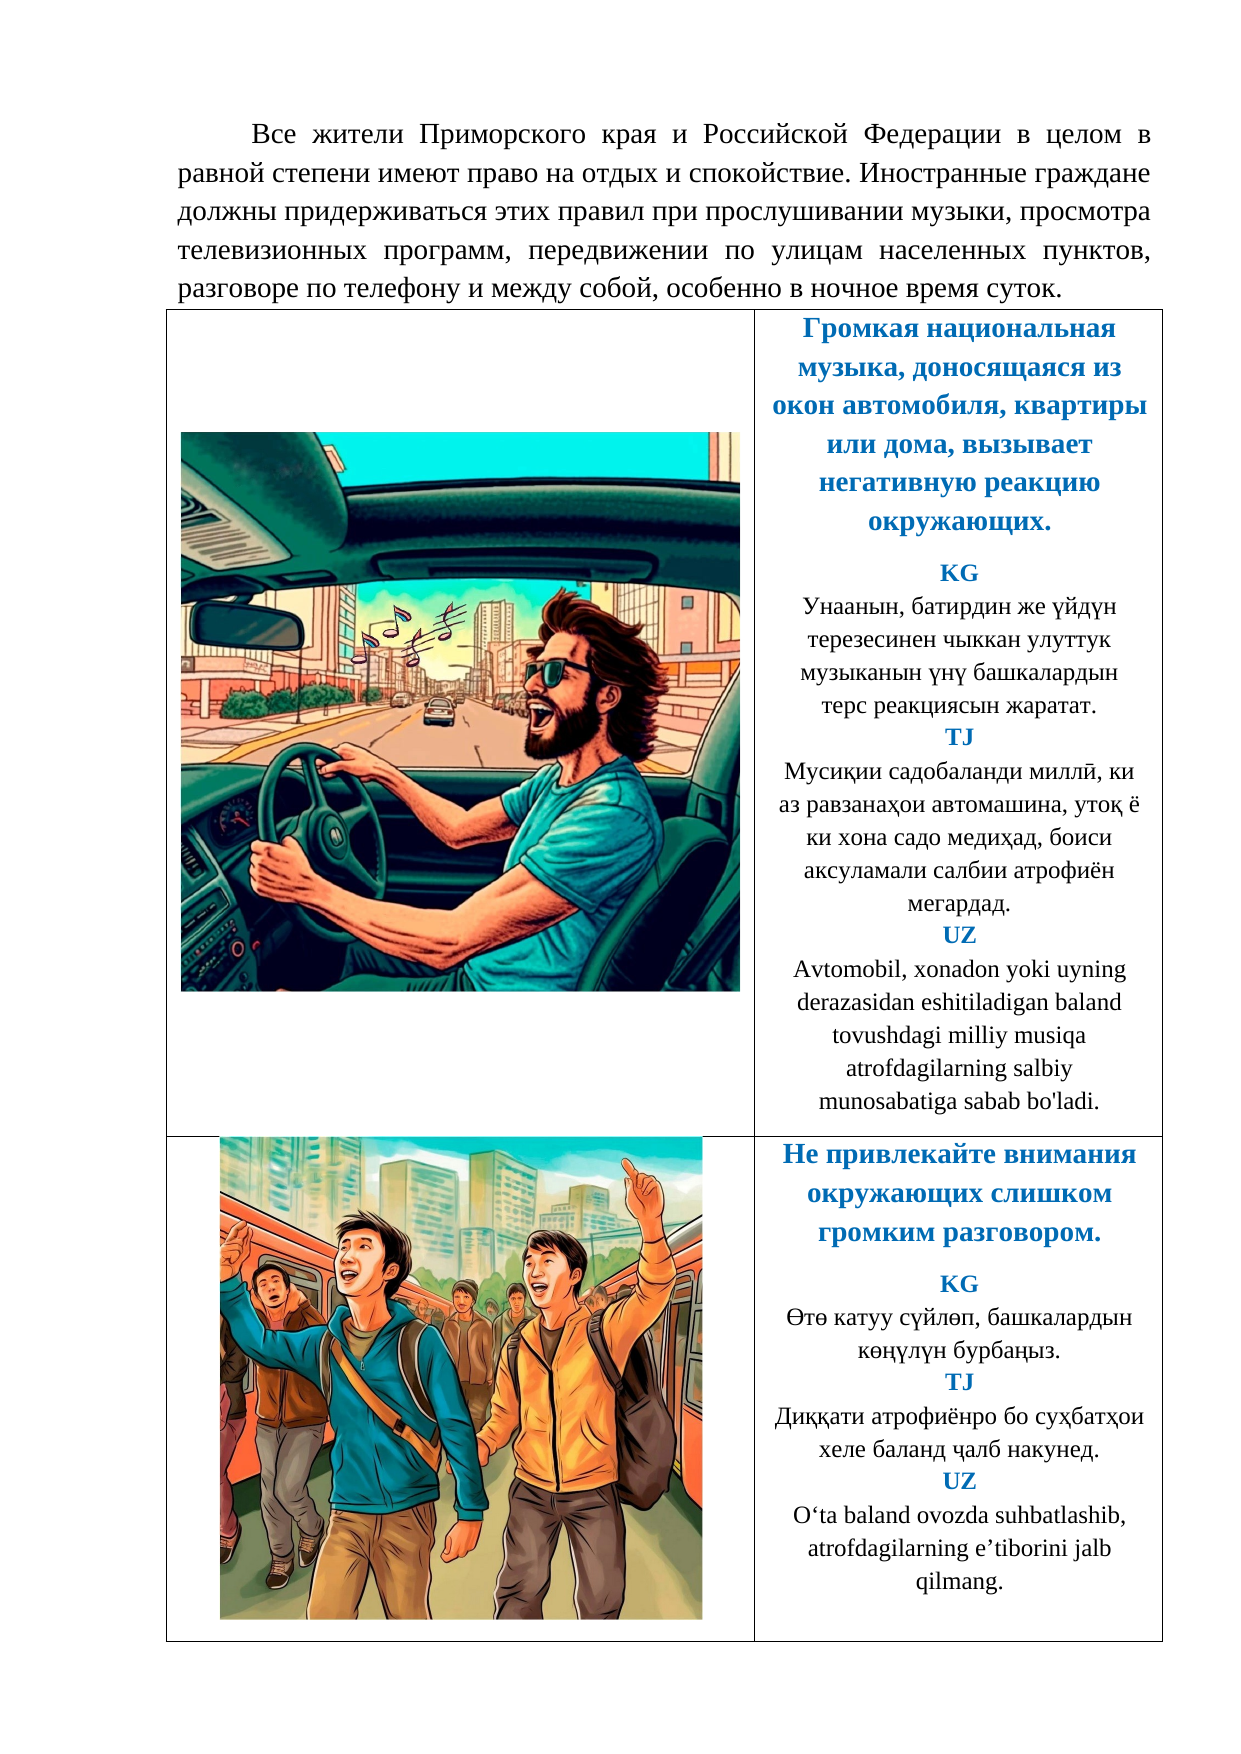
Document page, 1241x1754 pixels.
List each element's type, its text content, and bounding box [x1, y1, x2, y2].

table_cell Не привлекайте внимания окружающих слишком громким разговором. KG Өтө катуу сүйлөп, башкалардын көңүлүн бурбаңыз. TJ Диққати атрофиёнро бо суҳбатҳои хеле баланд ҷалб накунед. UZ O‘ta baland ovozda suhbatlashib, atrofdagilarning e’tiborini jalb qilmang. [755, 1137, 1162, 1641]
table_header Громкая национальная музыка, доносящаяся из окон автомобиля, квартиры или дома, вызывает негативную реакцию окружающих. KG Унаанын, батирдин же үйдүн терезесинен чыккан улуттук музыканын үнү башкалардын терс реакциясын жаратат. TJ Мусиқии садобаланди миллӣ, ки аз равзанаҳои автомашина, утоқ ё ки хона садо медиҳад, боиси аксуламали салбии атрофиён мегардад. UZ Avtomobil, xonadon yoki uyning derazasidan eshitiladigan baland tovushdagi milliy musiqa atrofdagilarning salbiy munosabatiga sabab bo'ladi. [755, 310, 1162, 1136]
table_header [167, 310, 754, 1136]
picture [180, 432, 741, 992]
picture [219, 1136, 703, 1620]
text Все жители Приморского края и Российской Федерации в целом в равной степени имеют право на отдых и спокойствие. Иностранные граждане должны придерживаться этих правил при прослушивании музыки, просмотра телевизионных программ, передвижении по улицам населенных пунктов, разговоре по телефону и между собой, особенно в ночное время суток. [177, 116, 1151, 304]
table_cell [167, 1137, 754, 1641]
